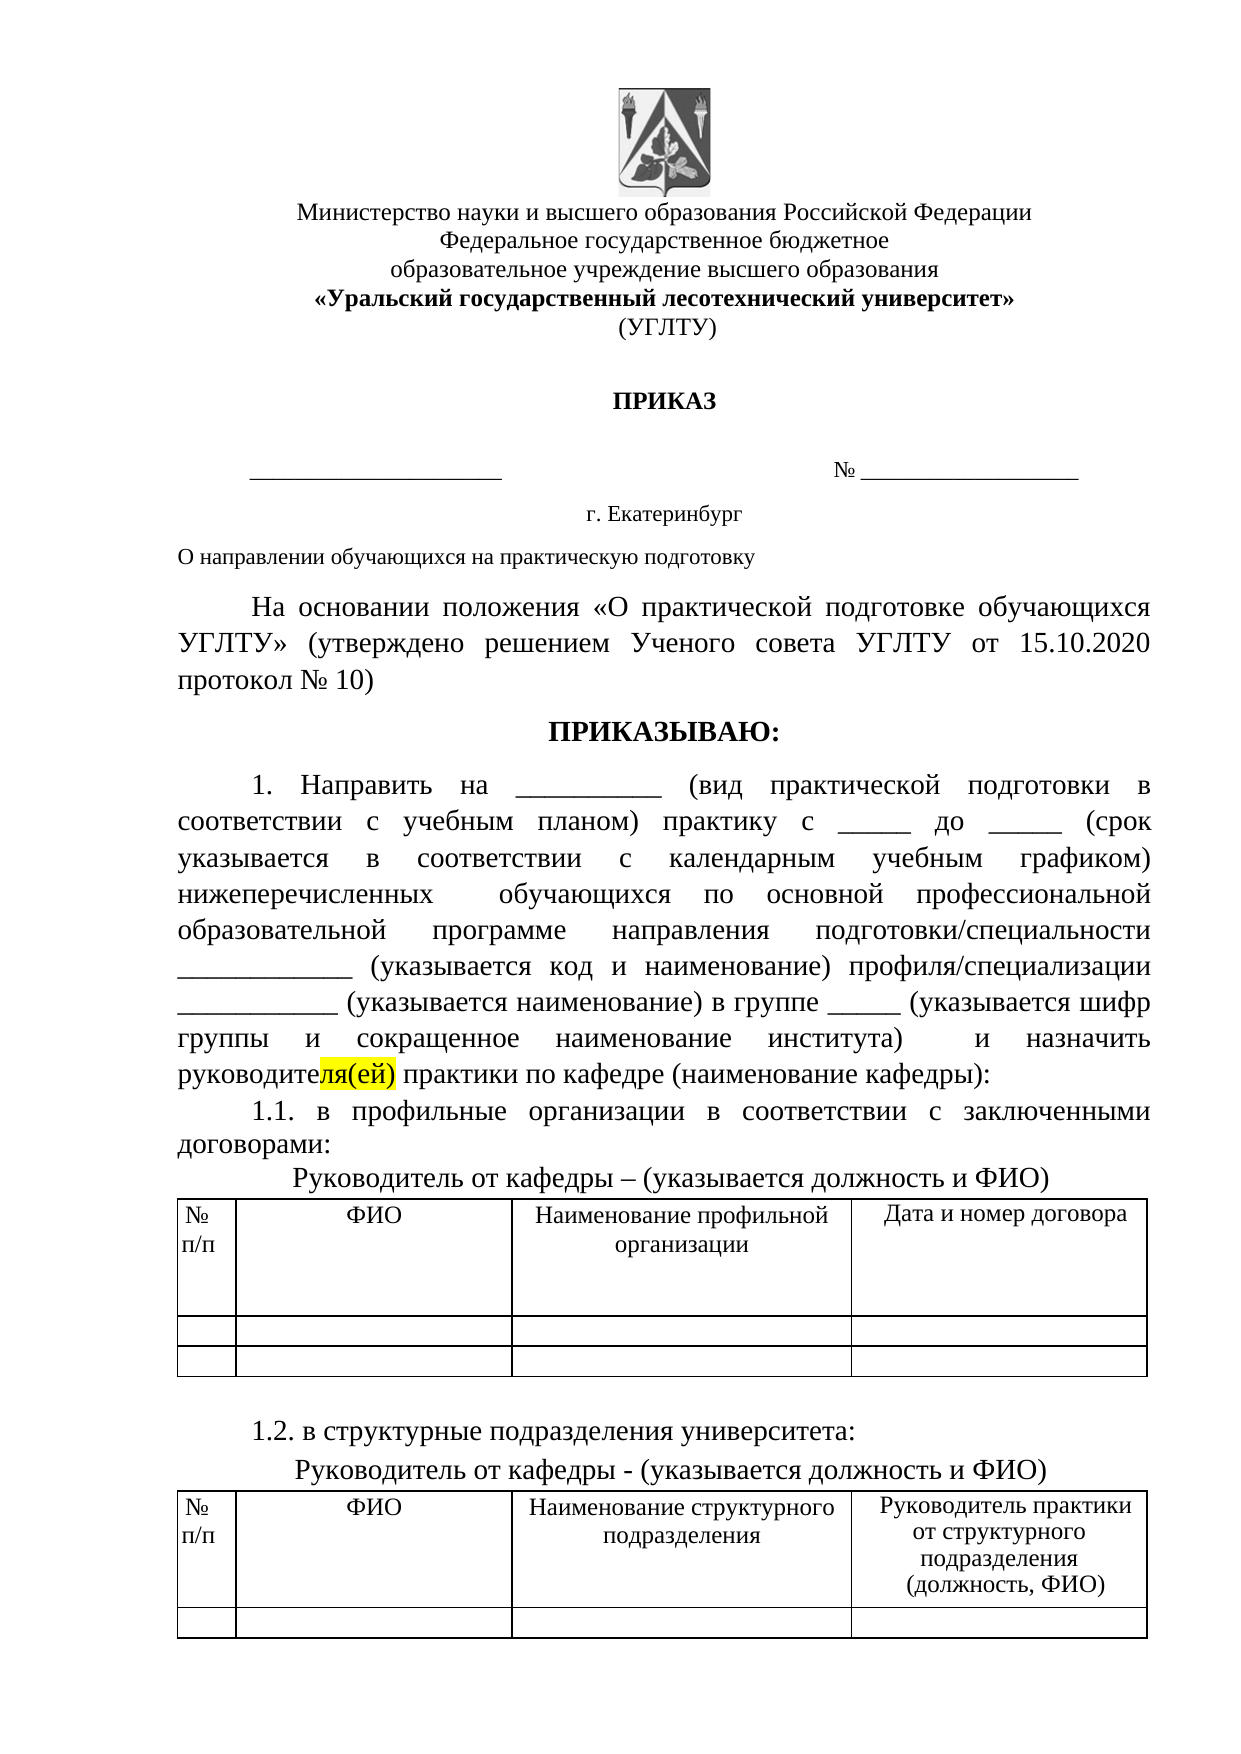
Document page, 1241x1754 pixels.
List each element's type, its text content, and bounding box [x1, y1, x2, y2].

text Руководитель от кафедры – (указывается должность и ФИО) [177, 1160, 1152, 1193]
table_header ФИО [237, 1492, 511, 1607]
text ______________________ № ___________________ [177, 460, 1152, 482]
table_cell [852, 1347, 1146, 1376]
table_cell [852, 1317, 1146, 1345]
table_cell [237, 1347, 511, 1376]
text «Уральский государственный лесотехнический университет» [177, 283, 1152, 312]
table_cell [237, 1317, 511, 1345]
table_cell [178, 1317, 235, 1345]
picture [618, 88, 711, 197]
table_cell [513, 1317, 851, 1345]
table_header Наименование профильной организации [513, 1200, 851, 1315]
table_cell [178, 1608, 235, 1637]
text Федеральное государственное бюджетное [177, 225, 1152, 254]
table_header № п/п [178, 1200, 235, 1315]
text 1.1. в профильные организации в соответствии с заключенными договорами: [177, 1093, 1152, 1160]
text На основании положения «О практической подготовке обучающихся УГЛТУ» (утверждено решением Ученого совета УГЛТУ от 15.10.2020 протокол № 10) [177, 589, 1152, 695]
text образовательное учреждение высшего образования [177, 254, 1152, 283]
table_header Наименование структурного подразделения [513, 1492, 851, 1607]
table_header Дата и номер договора [852, 1200, 1146, 1315]
text г. Екатеринбург [177, 503, 1152, 525]
table_cell [178, 1347, 235, 1376]
text О направлении обучающихся на практическую подготовку [177, 546, 1152, 569]
table_cell [852, 1608, 1146, 1637]
table_header ФИО [237, 1200, 511, 1315]
table_cell [513, 1347, 851, 1376]
text Министерство науки и высшего образования Российской Федерации [177, 197, 1152, 225]
text (УГЛТУ) [177, 312, 1152, 340]
table_header № п/п [178, 1492, 235, 1607]
text Руководитель от кафедры - (указывается должность и ФИО) [177, 1452, 1152, 1485]
text 1. Направить на __________ (вид практической подготовки в соответствии с учебным планом) практику с _____ до _____ (срок указывается в соответствии с календарным учебным графиком) нижеперечисленных обучающихся по основной профессиональной образовательной программе направления подготовки/специальности ____________ (указывается код и наименование) профиля/специализации ___________ (указывается наименование) в группе _____ (указывается шифр группы и сокращенное наименование института) и назначить руководителя(ей) практики по кафедре (наименование кафедры): [177, 767, 1152, 1090]
table_header Руководитель практики от структурного подразделения (должность, ФИО) [852, 1492, 1146, 1607]
text ПРИКАЗ [177, 390, 1152, 414]
table_cell [237, 1608, 511, 1637]
table_cell [513, 1608, 851, 1637]
text 1.2. в структурные подразделения университета: [177, 1413, 1152, 1447]
text ПРИКАЗЫВАЮ: [177, 714, 1152, 748]
